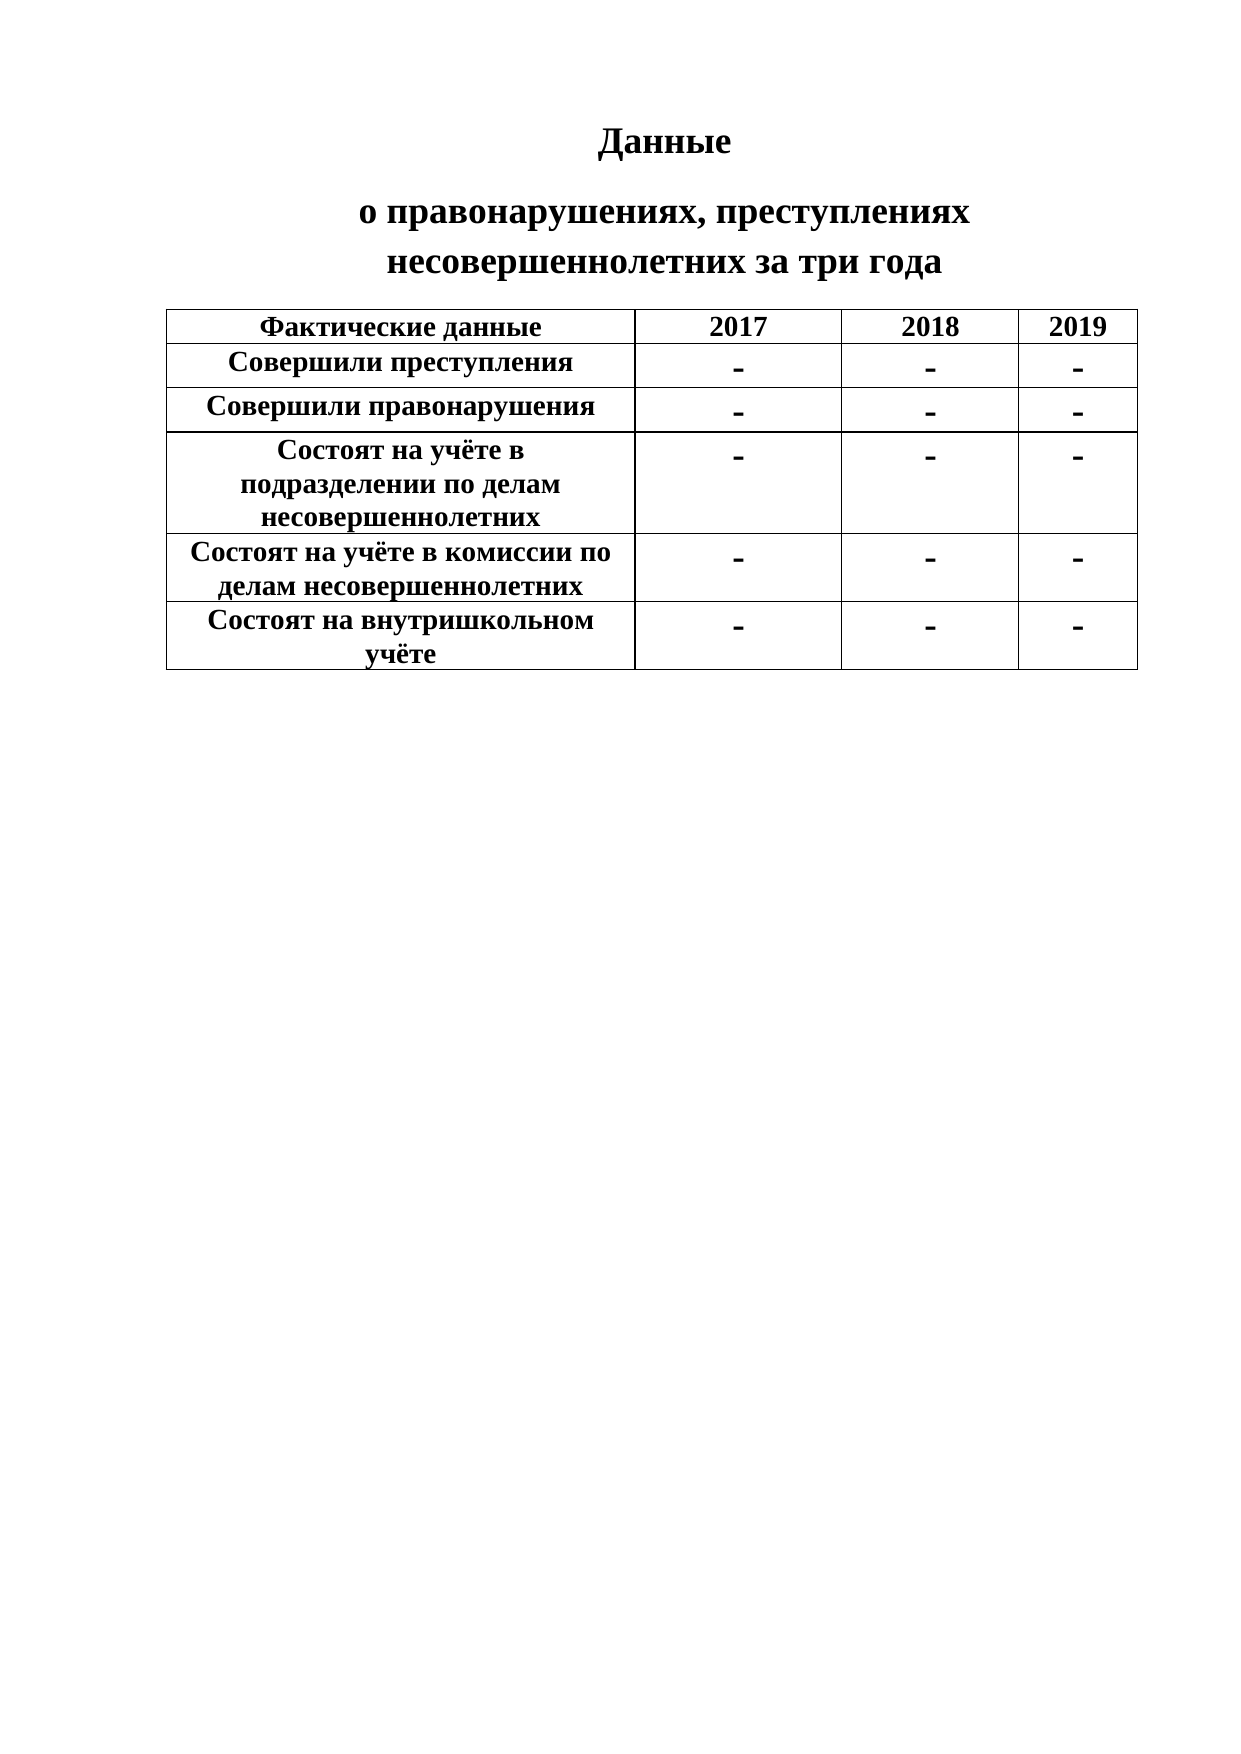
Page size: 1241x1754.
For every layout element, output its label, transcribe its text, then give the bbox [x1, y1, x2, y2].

table_cell - [636, 433, 841, 533]
table_cell Состоят на внутришкольном учёте [167, 602, 634, 669]
table_cell - [842, 344, 1018, 387]
table_cell - [842, 602, 1018, 669]
table_cell Совершили правонарушения [167, 388, 634, 431]
text Данные [177, 118, 1152, 161]
table_cell - [1019, 433, 1137, 533]
table_cell - [636, 344, 841, 387]
table_cell - [842, 534, 1018, 601]
table_header 2017 [636, 310, 841, 343]
table_header Фактические данные [167, 310, 634, 343]
table_cell Состоят на учёте в подразделении по делам несовершеннолетних [167, 433, 634, 533]
table_cell - [636, 534, 841, 601]
table_header 2019 [1019, 310, 1137, 343]
table_cell - [1019, 344, 1137, 387]
table_cell - [842, 388, 1018, 431]
table_cell - [636, 388, 841, 431]
table_cell - [1019, 388, 1137, 431]
table_cell Состоят на учёте в комиссии по делам несовершеннолетних [167, 534, 634, 601]
text о правонарушениях, преступлениях несовершеннолетних за три года [177, 188, 1152, 281]
table_header 2018 [842, 310, 1018, 343]
table_cell - [1019, 602, 1137, 669]
table_cell - [636, 602, 841, 669]
table_cell Совершили преступления [167, 344, 634, 387]
table_cell - [842, 433, 1018, 533]
table_cell - [1019, 534, 1137, 601]
